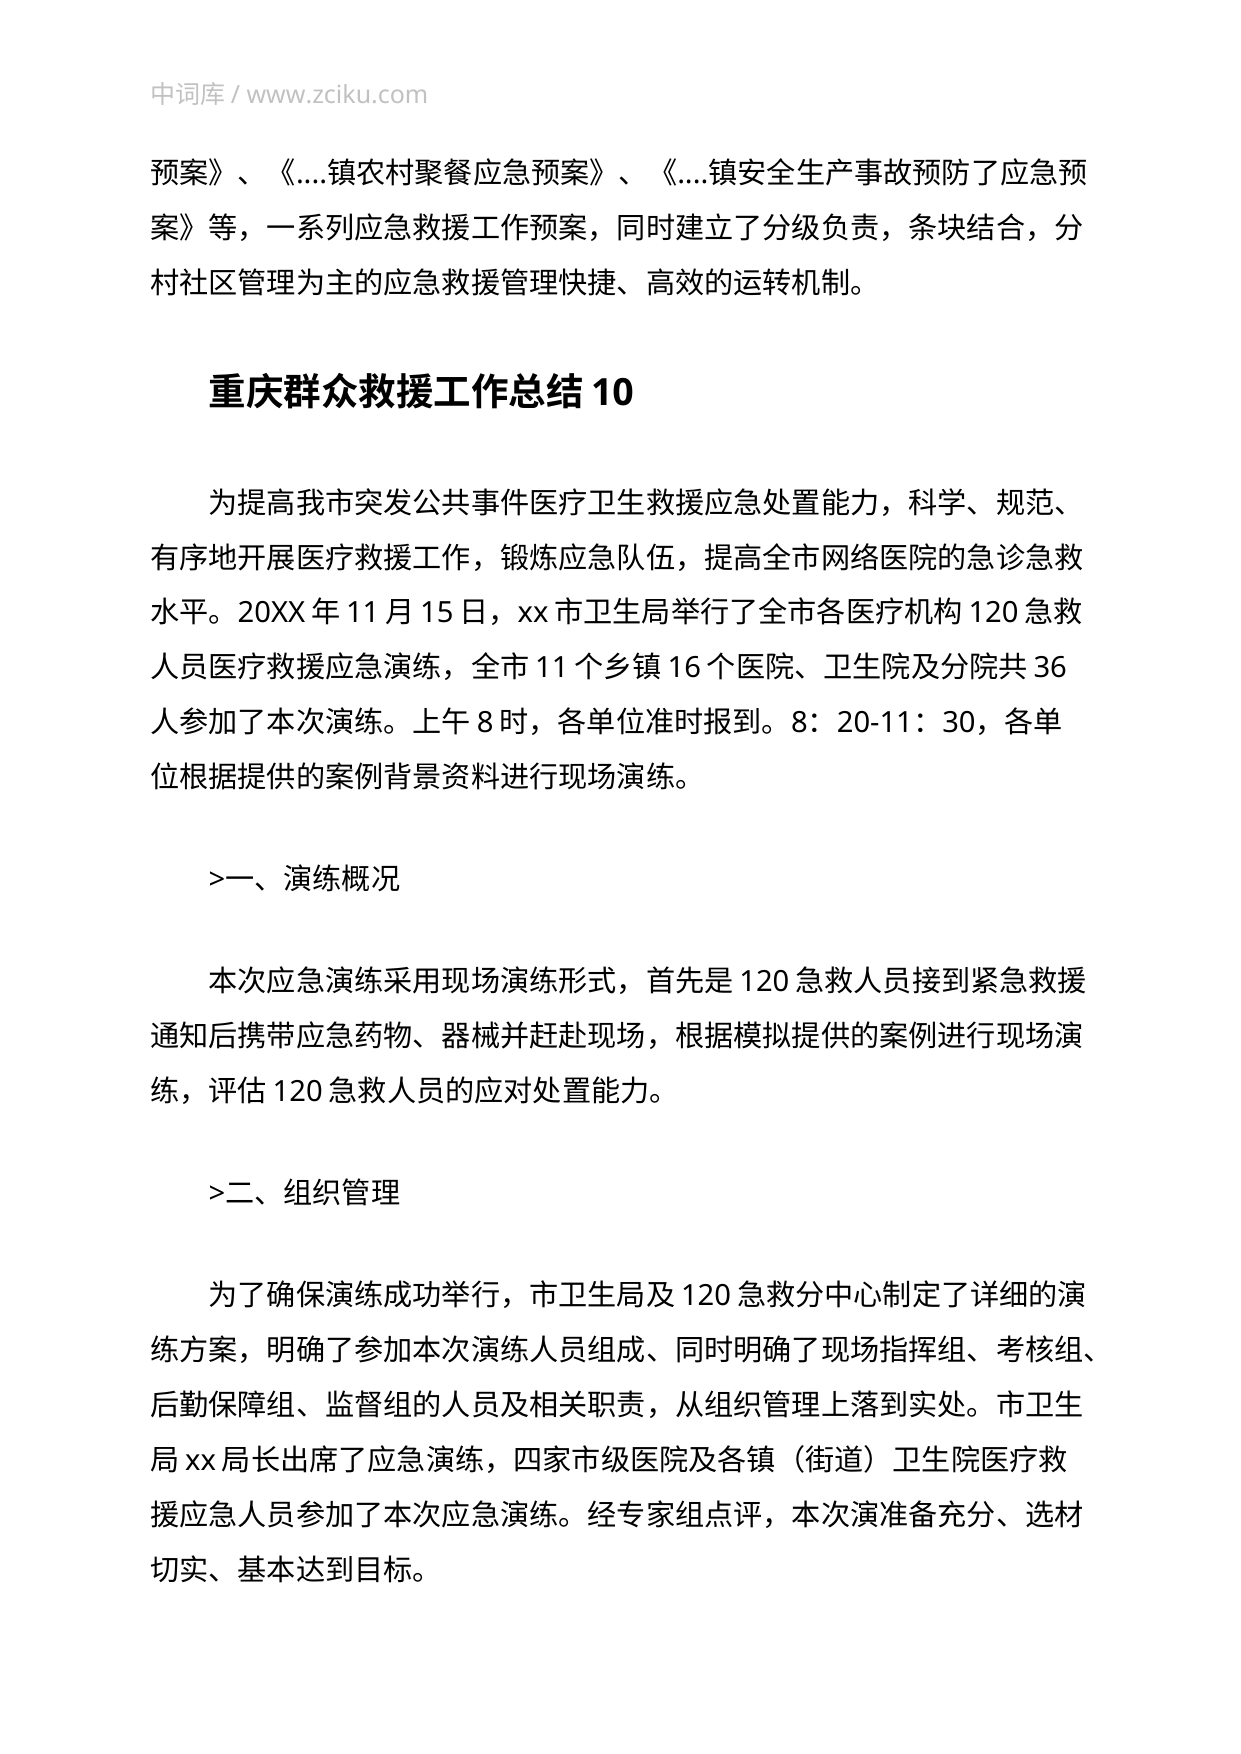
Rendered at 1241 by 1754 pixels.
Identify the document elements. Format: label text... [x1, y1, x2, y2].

text 重庆群众救援工作总结10 [150, 362, 1090, 416]
text >二、组织管理 [150, 1170, 1090, 1212]
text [150, 150, 1090, 302]
text 为了确保演练成功举行，市卫生局及120急救分中心制定了详细的演练方案，明确了参加本次演练人员组成、同时明确了现场指挥组、考核组、后勤保障组、监督组的人员及相关职责，从组织管理上落到实处。市卫生局xx局长出席了应急演练，四家市级医院及各镇（街道）卫生院医疗救援应急人员参加了本次应急演练。经专家组点评，本次演准备充分、选材切实、基本达到目标。 [150, 1272, 1090, 1589]
text 本次应急演练采用现场演练形式，首先是120急救人员接到紧急救援通知后携带应急药物、器械并赶赴现场，根据模拟提供的案例进行现场演练，评估120急救人员的应对处置能力。 [150, 958, 1090, 1110]
text 为提高我市突发公共事件医疗卫生救援应急处置能力，科学、规范、有序地开展医疗救援工作，锻炼应急队伍，提高全市网络医院的急诊急救水平。20XX年11月15日，xx市卫生局举行了全市各医疗机构120急救人员医疗救援应急演练，全市11个乡镇16个医院、卫生院及分院共36人参加了本次演练。上午8时，各单位准时报到。8：20-11：30，各单位根据提供的案例背景资料进行现场演练。 [150, 479, 1090, 796]
text >一、演练概况 [150, 856, 1090, 898]
